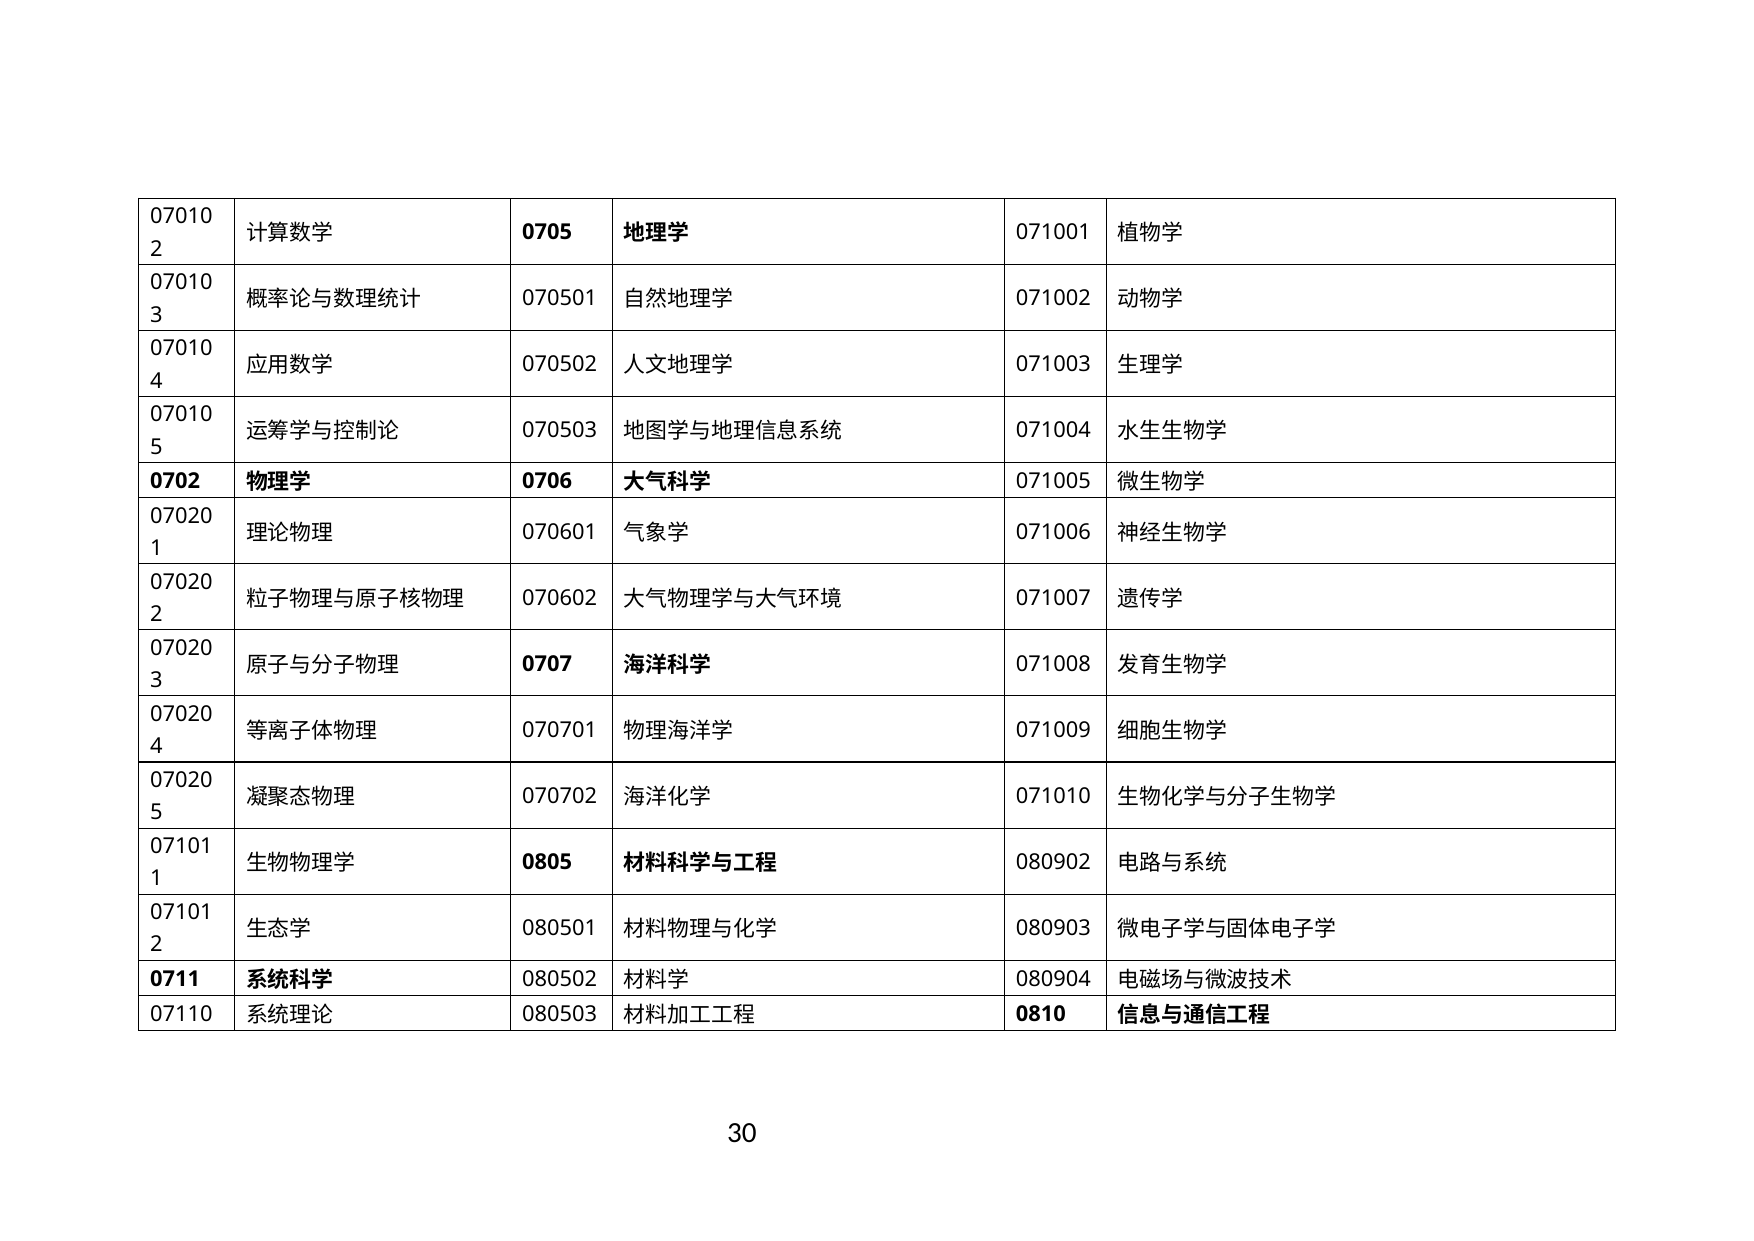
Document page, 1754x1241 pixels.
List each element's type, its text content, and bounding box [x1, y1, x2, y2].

table_cell 电磁场与微波技术 [1107, 961, 1615, 995]
table_cell 理论物理 [235, 498, 510, 563]
table_cell 071010 [1005, 763, 1106, 827]
table_cell 070104 [139, 331, 234, 396]
table_cell 系统科学 [235, 961, 510, 995]
table_cell 微生物学 [1107, 463, 1615, 497]
table_cell 070701 [511, 696, 612, 761]
table_cell 发育生物学 [1107, 630, 1615, 695]
table_cell 071007 [1005, 564, 1106, 629]
table_cell 071005 [1005, 463, 1106, 497]
table_cell 070105 [139, 397, 234, 462]
table_cell 海洋化学 [613, 763, 1004, 827]
table_cell 071008 [1005, 630, 1106, 695]
table_cell 材料加工工程 [613, 996, 1004, 1030]
table_cell 自然地理学 [613, 265, 1004, 330]
table_cell 应用数学 [235, 331, 510, 396]
table_cell 微电子学与固体电子学 [1107, 895, 1615, 959]
table_cell 物理海洋学 [613, 696, 1004, 761]
table_cell 070201 [139, 498, 234, 563]
table_cell 遗传学 [1107, 564, 1615, 629]
table_cell 070602 [511, 564, 612, 629]
table_cell 070702 [511, 763, 612, 827]
table_cell 细胞生物学 [1107, 696, 1615, 761]
table_cell 071012 [139, 895, 234, 959]
table_cell 信息与通信工程 [1107, 996, 1615, 1030]
table_cell 070601 [511, 498, 612, 563]
table_cell 电路与系统 [1107, 829, 1615, 893]
table_cell 070502 [511, 331, 612, 396]
table_cell 计算数学 [235, 199, 510, 264]
table_cell 070501 [511, 265, 612, 330]
table_cell 071009 [1005, 696, 1106, 761]
table_cell 凝聚态物理 [235, 763, 510, 827]
table_cell 大气科学 [613, 463, 1004, 497]
table_cell 水生生物学 [1107, 397, 1615, 462]
table_cell 动物学 [1107, 265, 1615, 330]
table_cell 080503 [511, 996, 612, 1030]
table_cell 概率论与数理统计 [235, 265, 510, 330]
table_cell 080501 [511, 895, 612, 959]
table_cell 071011 [139, 829, 234, 893]
table_cell 气象学 [613, 498, 1004, 563]
table_cell 地图学与地理信息系统 [613, 397, 1004, 462]
table_cell 0707 [511, 630, 612, 695]
table_cell 0706 [511, 463, 612, 497]
table_cell 071101 [139, 996, 234, 1030]
table_cell 海洋科学 [613, 630, 1004, 695]
table_cell 0810 [1005, 996, 1106, 1030]
table_cell 0805 [511, 829, 612, 893]
table_cell 071002 [1005, 265, 1106, 330]
table_cell 070204 [139, 696, 234, 761]
table_cell 0702 [139, 463, 234, 497]
table_cell 071004 [1005, 397, 1106, 462]
table_cell 神经生物学 [1107, 498, 1615, 563]
table_cell 生物化学与分子生物学 [1107, 763, 1615, 827]
table_cell 物理学 [235, 463, 510, 497]
table_cell 080502 [511, 961, 612, 995]
table_cell 0705 [511, 199, 612, 264]
table_cell 植物学 [1107, 199, 1615, 264]
table_cell 071006 [1005, 498, 1106, 563]
table_cell 080903 [1005, 895, 1106, 959]
table_cell 运筹学与控制论 [235, 397, 510, 462]
table_cell 地理学 [613, 199, 1004, 264]
table_cell 070203 [139, 630, 234, 695]
table_cell 071003 [1005, 331, 1106, 396]
table_cell 071001 [1005, 199, 1106, 264]
table_cell 070205 [139, 763, 234, 827]
table_cell 粒子物理与原子核物理 [235, 564, 510, 629]
table_cell 080904 [1005, 961, 1106, 995]
table_cell 070103 [139, 265, 234, 330]
table_cell 材料物理与化学 [613, 895, 1004, 959]
table_cell 等离子体物理 [235, 696, 510, 761]
table_cell 原子与分子物理 [235, 630, 510, 695]
table_cell 070102 [139, 199, 234, 264]
table_cell 070202 [139, 564, 234, 629]
table_cell 生物物理学 [235, 829, 510, 893]
table_cell 070503 [511, 397, 612, 462]
table_cell 080902 [1005, 829, 1106, 893]
table_cell 材料学 [613, 961, 1004, 995]
table_cell 系统理论 [235, 996, 510, 1030]
table_cell 材料科学与工程 [613, 829, 1004, 893]
table_cell 生理学 [1107, 331, 1615, 396]
table_cell 生态学 [235, 895, 510, 959]
table_cell 大气物理学与大气环境 [613, 564, 1004, 629]
table_cell 0711 [139, 961, 234, 995]
table_cell 人文地理学 [613, 331, 1004, 396]
